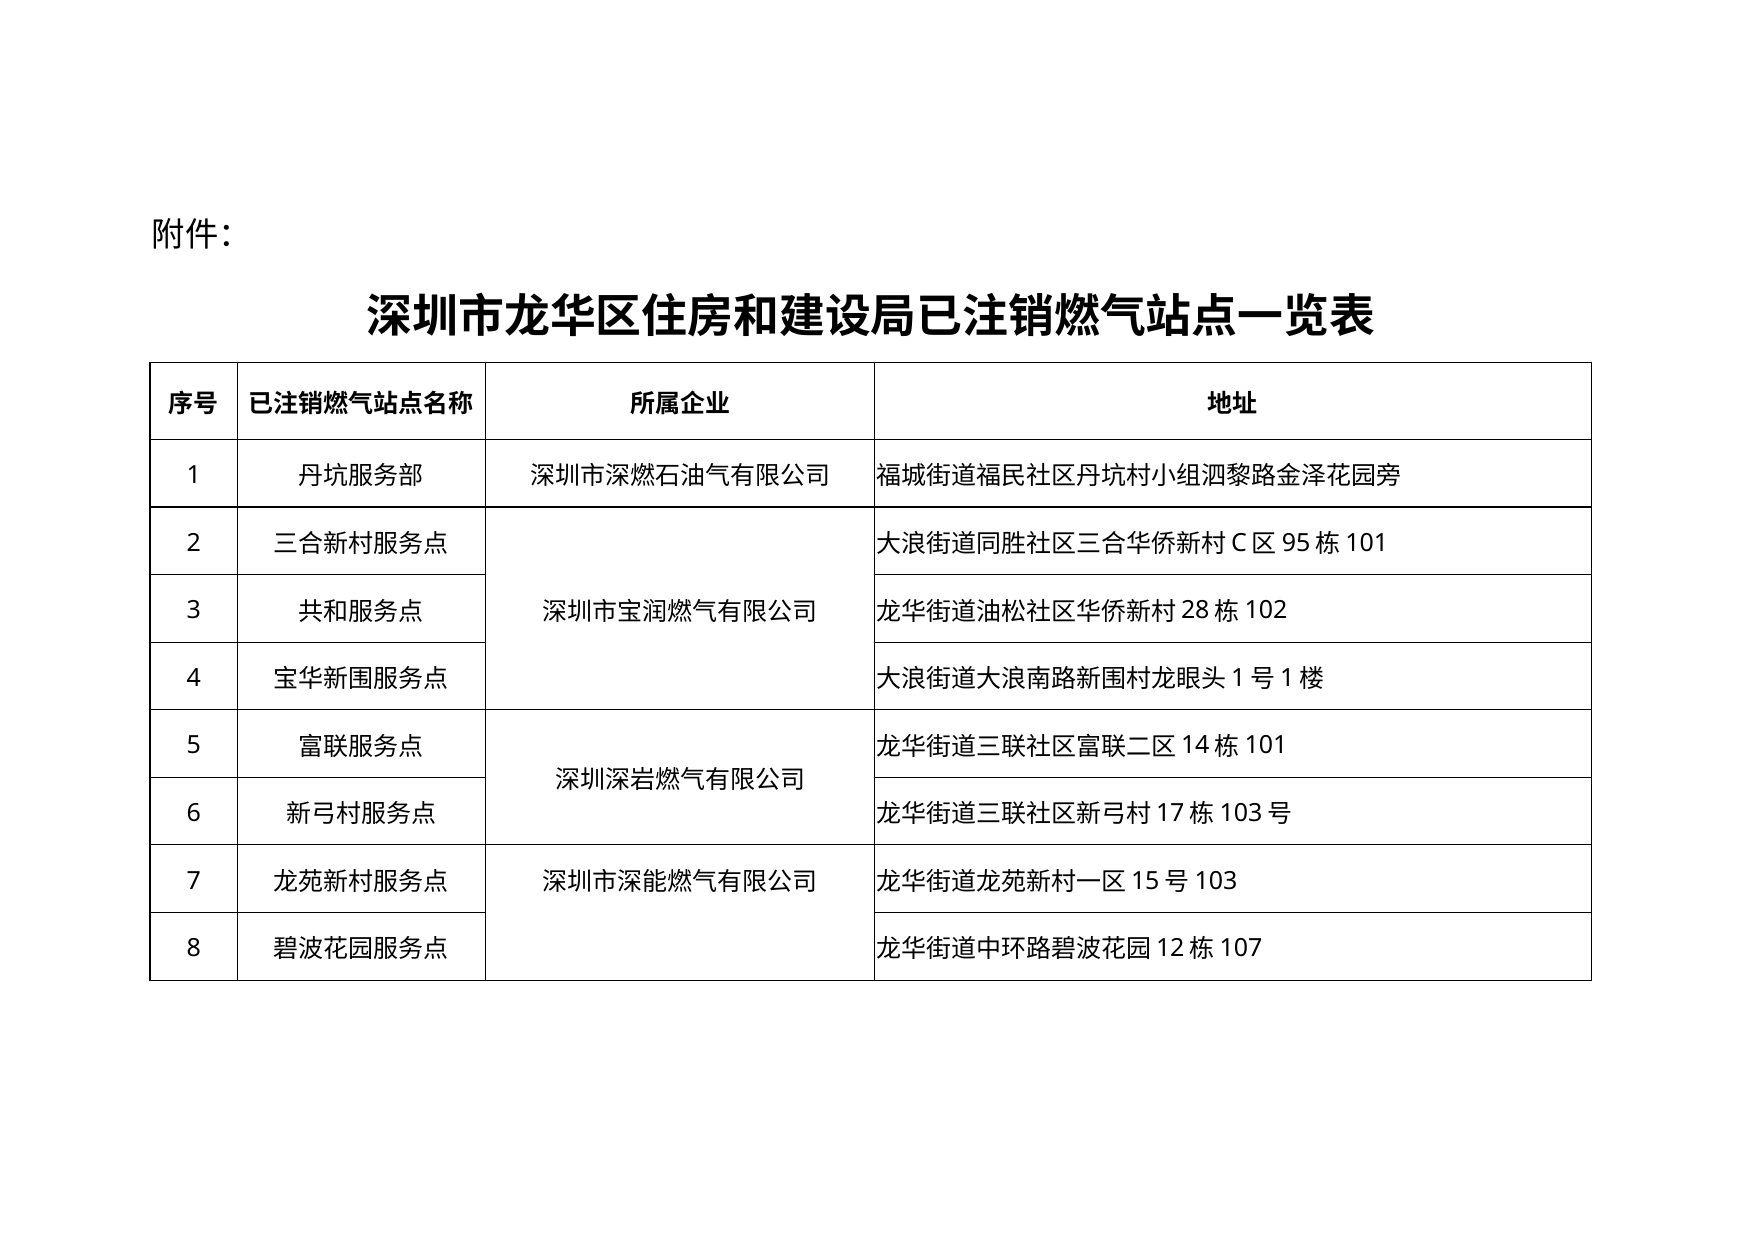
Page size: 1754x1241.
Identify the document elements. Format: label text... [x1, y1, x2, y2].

table_cell 宝华新围服务点 [238, 643, 485, 709]
table_cell 龙华街道中环路碧波花园12栋107 [875, 913, 1591, 979]
table_cell 深圳深岩燃气有限公司 [486, 710, 874, 844]
table_cell 深圳市深能燃气有限公司 [486, 845, 874, 979]
table_header 附件： 深圳市龙华区住房和建设局已注销燃气站点一览表 [150, 198, 1591, 362]
table_cell 龙华街道油松社区华侨新村28栋102 [875, 575, 1591, 642]
table_cell 龙苑新村服务点 [238, 845, 485, 912]
table_cell 7 [151, 845, 237, 912]
table_cell 1 [151, 440, 237, 506]
table_cell 大浪街道大浪南路新围村龙眼头1号1楼 [875, 643, 1591, 709]
table_cell 8 [151, 913, 237, 979]
table_cell 共和服务点 [238, 575, 485, 642]
table_cell 地址 [875, 363, 1591, 439]
table_cell 3 [151, 575, 237, 642]
table_cell 新弓村服务点 [238, 778, 485, 844]
table_cell 龙华街道三联社区新弓村17栋103号 [875, 778, 1591, 844]
table_cell 所属企业 [486, 363, 874, 439]
table_cell 龙华街道龙苑新村一区15号103 [875, 845, 1591, 912]
table_cell 序号 [151, 363, 237, 439]
table_cell 5 [151, 710, 237, 777]
table_cell 三合新村服务点 [238, 508, 485, 574]
table_cell 龙华街道三联社区富联二区14栋101 [875, 710, 1591, 777]
table_cell 已注销燃气站点名称 [238, 363, 485, 439]
table_cell 福城街道福民社区丹坑村小组泗黎路金泽花园旁 [875, 440, 1591, 506]
table_cell 2 [151, 508, 237, 574]
table_cell 丹坑服务部 [238, 440, 485, 506]
table_cell 深圳市深燃石油气有限公司 [486, 440, 874, 506]
table_cell 大浪街道同胜社区三合华侨新村C区95栋101 [875, 508, 1591, 574]
table_cell 富联服务点 [238, 710, 485, 777]
table_cell 碧波花园服务点 [238, 913, 485, 979]
table_cell 深圳市宝润燃气有限公司 [486, 508, 874, 709]
table_cell 6 [151, 778, 237, 844]
table_cell 4 [151, 643, 237, 709]
